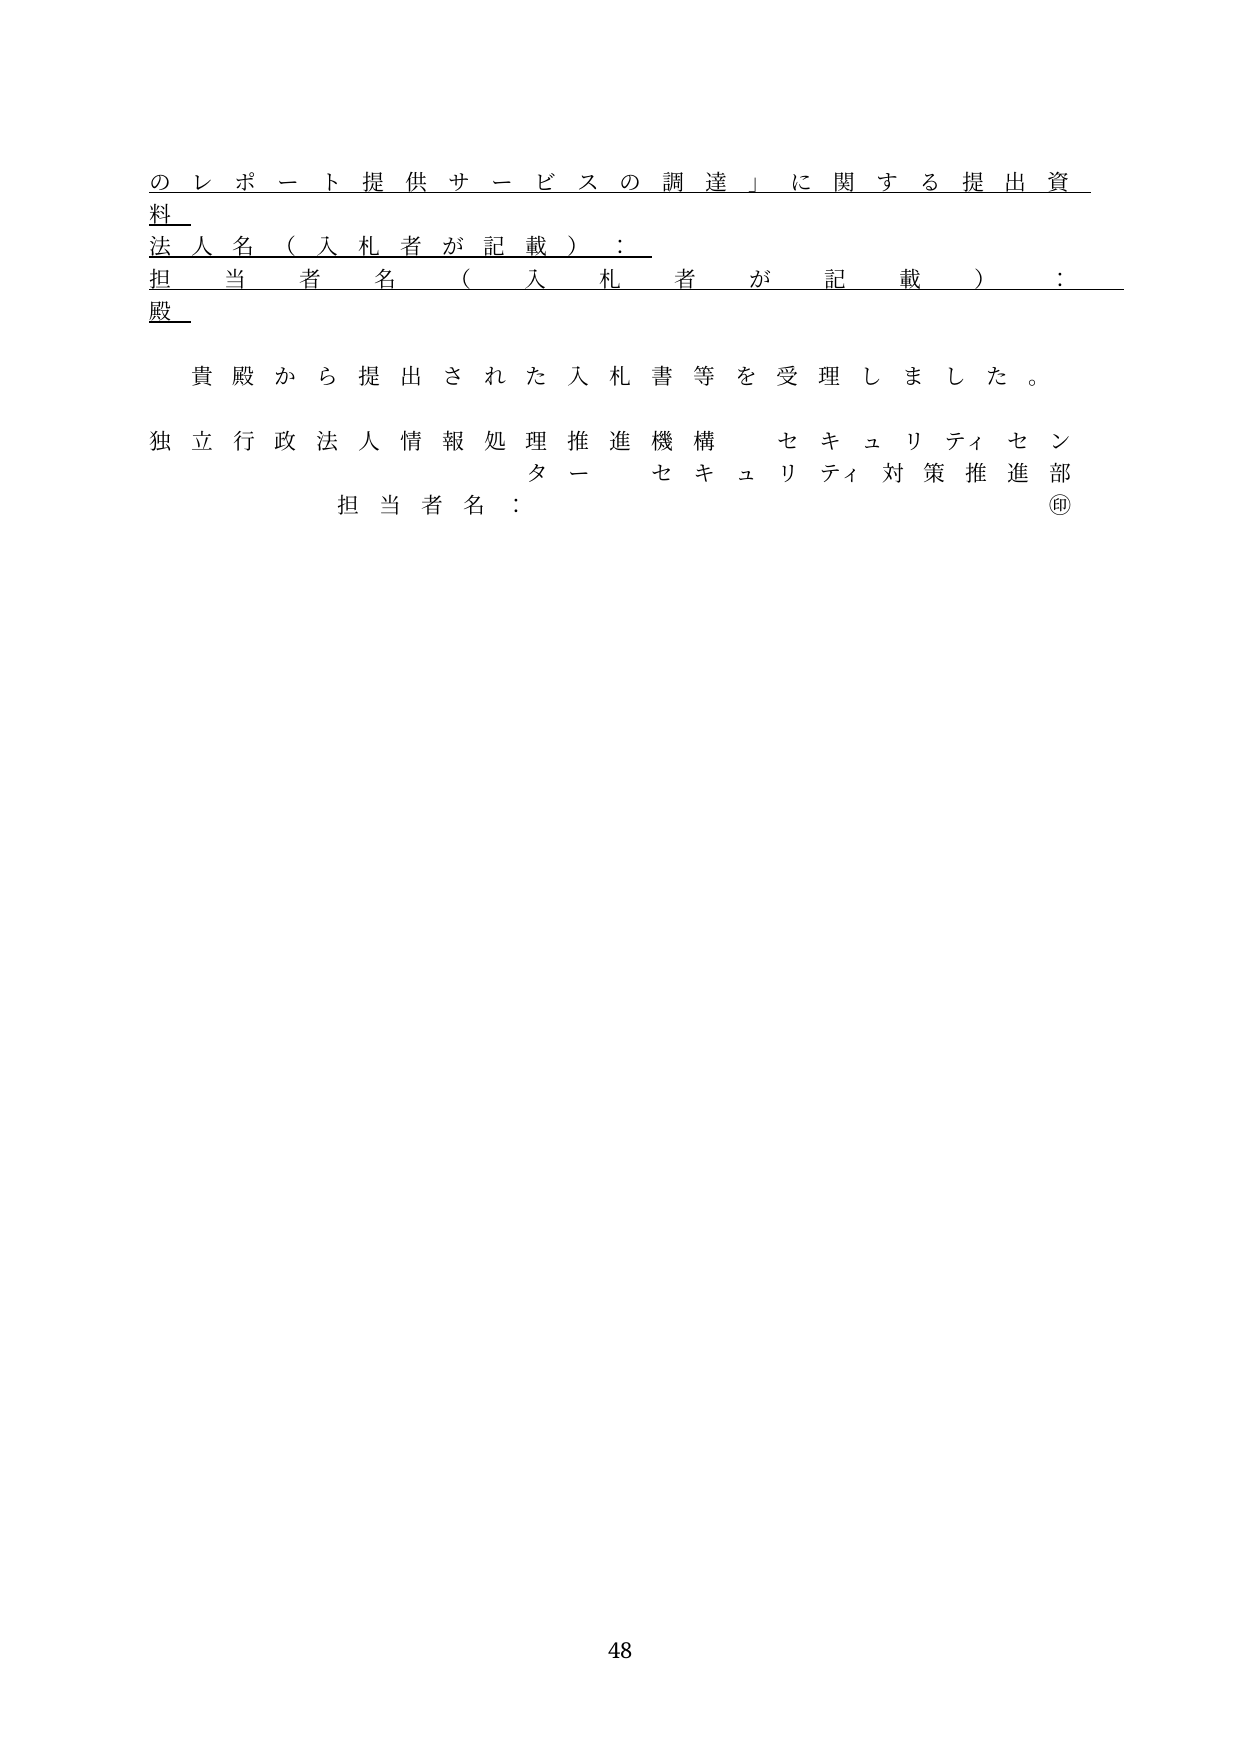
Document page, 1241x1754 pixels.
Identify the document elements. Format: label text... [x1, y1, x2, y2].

text 独立行政法人情報処理推進機構 セキュリティセンター セキュリティ対策推進部 [149, 423, 1091, 488]
text 担当者名： ㊞ [149, 488, 1091, 521]
text 担当者名（入札者が記載）： 殿 [149, 261, 1091, 289]
text 貴殿から提出された入札書等を受理しました。 [149, 359, 1091, 391]
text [149, 164, 1091, 192]
text 担当者名（入札者が記載）： 殿 [149, 290, 1091, 326]
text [149, 193, 1091, 229]
text 法人名（入札者が記載）： [149, 229, 1091, 261]
